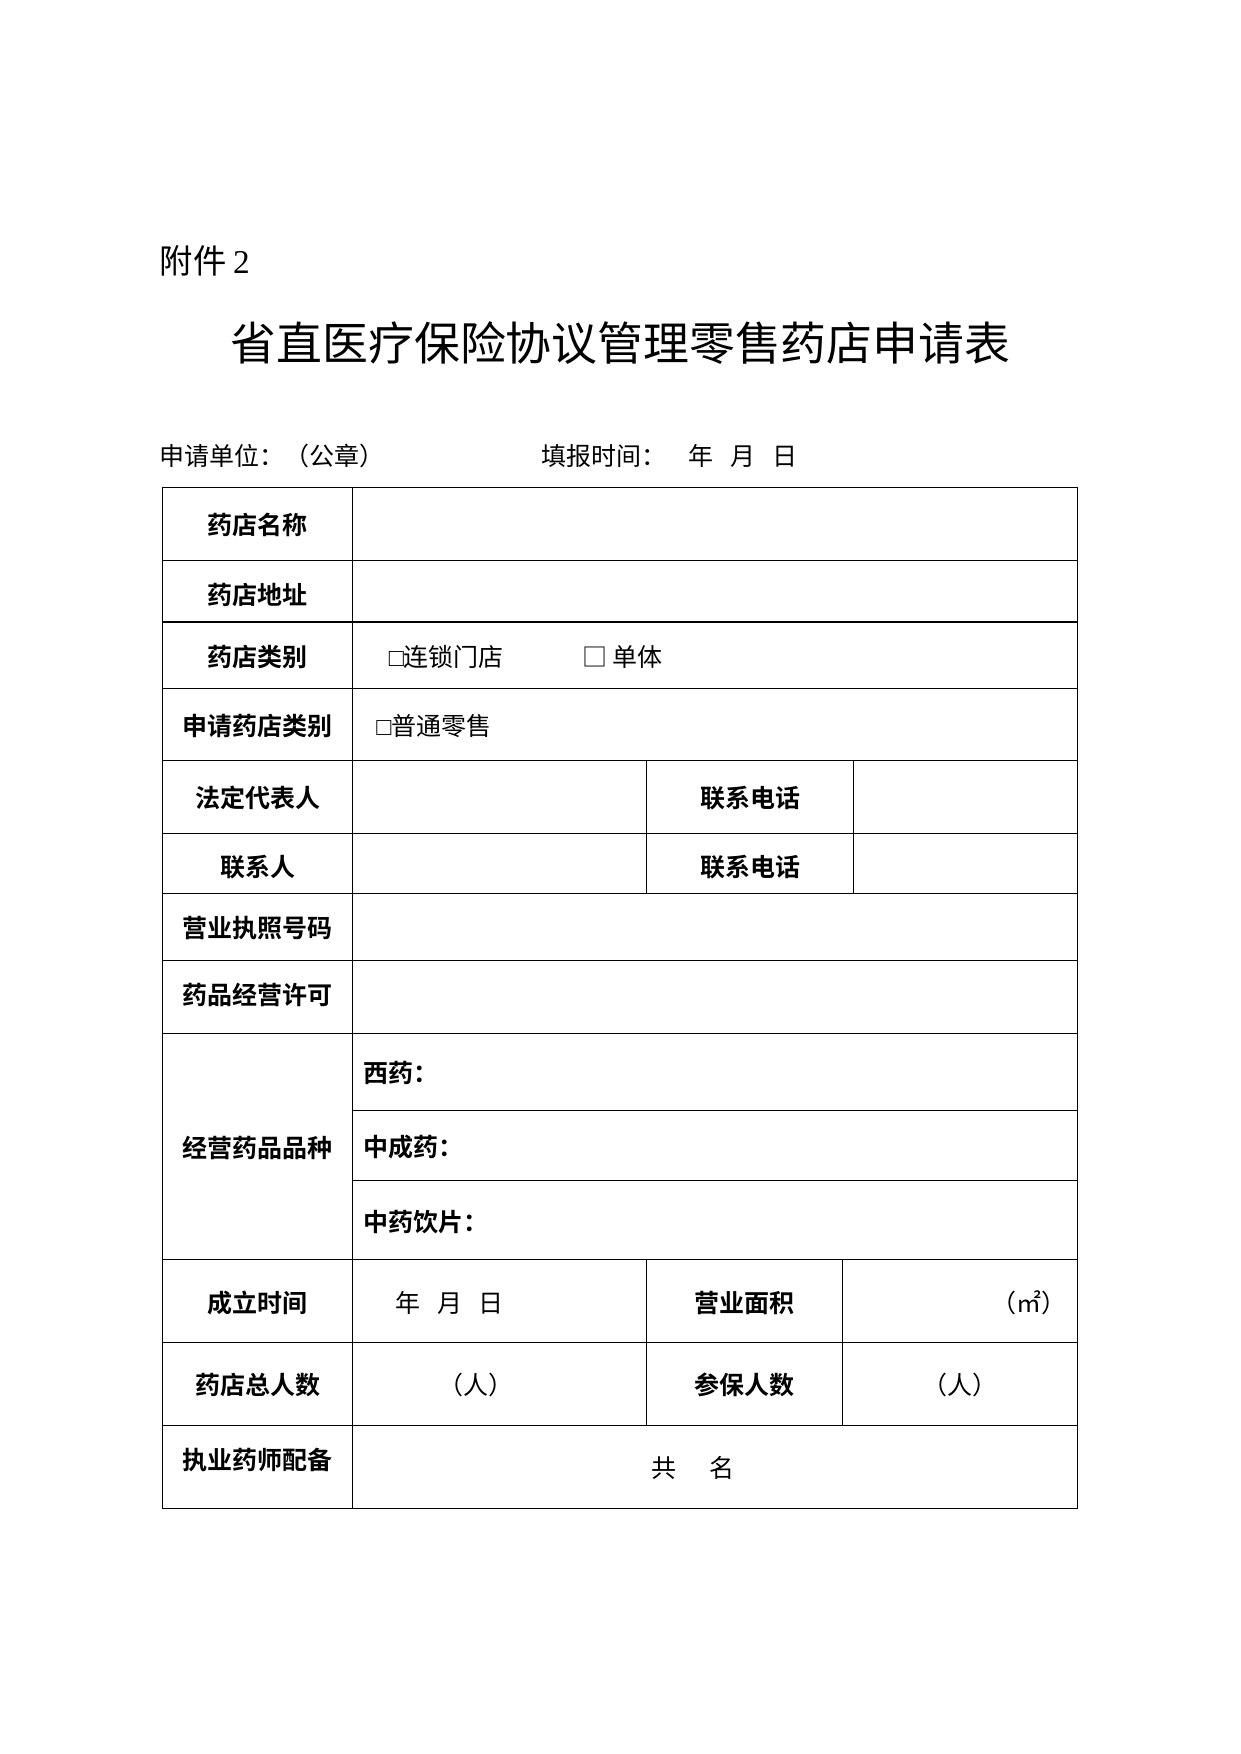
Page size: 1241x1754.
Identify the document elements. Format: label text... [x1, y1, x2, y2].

table_cell 中药饮片： [353, 1181, 1077, 1259]
text 申请单位：（公章） 填报时间： 年 月 日 [159, 422, 1081, 487]
table_cell [353, 561, 1077, 621]
table_cell [353, 894, 1077, 960]
table_header [353, 488, 1077, 560]
table_cell [353, 961, 1077, 1032]
table_cell □连锁门店 □ 单体 [353, 623, 1077, 688]
table_cell （人） [843, 1343, 1077, 1425]
text 省直医疗保险协议管理零售药店申请表 [159, 292, 1081, 389]
table_cell [353, 834, 646, 893]
table_cell 共 名 [353, 1426, 1077, 1507]
table_cell 法定代表人 [163, 761, 352, 832]
table_cell □普通零售 [353, 689, 1077, 760]
table_cell 参保人数 [647, 1343, 842, 1425]
table_cell 中成药： [353, 1111, 1077, 1180]
table_cell （人） [353, 1343, 646, 1425]
table_cell 联系人 [163, 834, 352, 893]
text 附件2 [159, 227, 1081, 292]
table_cell 营业执照号码 [163, 894, 352, 960]
table_cell [353, 761, 646, 832]
table_cell （㎡） [843, 1260, 1077, 1342]
table_cell 执业药师配备情况 [163, 1426, 352, 1507]
table_cell 申请药店类别 [163, 689, 352, 760]
table_header 药店名称 [163, 488, 352, 560]
table_cell [854, 761, 1077, 832]
table_cell 西药： [353, 1034, 1077, 1110]
table_cell 联系电话 [647, 834, 853, 893]
table_cell 药店地址 [163, 561, 352, 621]
table_cell 营业面积 [647, 1260, 842, 1342]
table_cell 成立时间 [163, 1260, 352, 1342]
table_cell 经营药品品种 [163, 1034, 352, 1259]
table_cell 药店类别 [163, 623, 352, 688]
table_cell 联系电话 [647, 761, 853, 832]
table_cell [854, 834, 1077, 893]
table_cell 年 月 日 [353, 1260, 646, 1342]
table_cell 药品经营许可证号码 [163, 961, 352, 1032]
table_cell 药店总人数 [163, 1343, 352, 1425]
